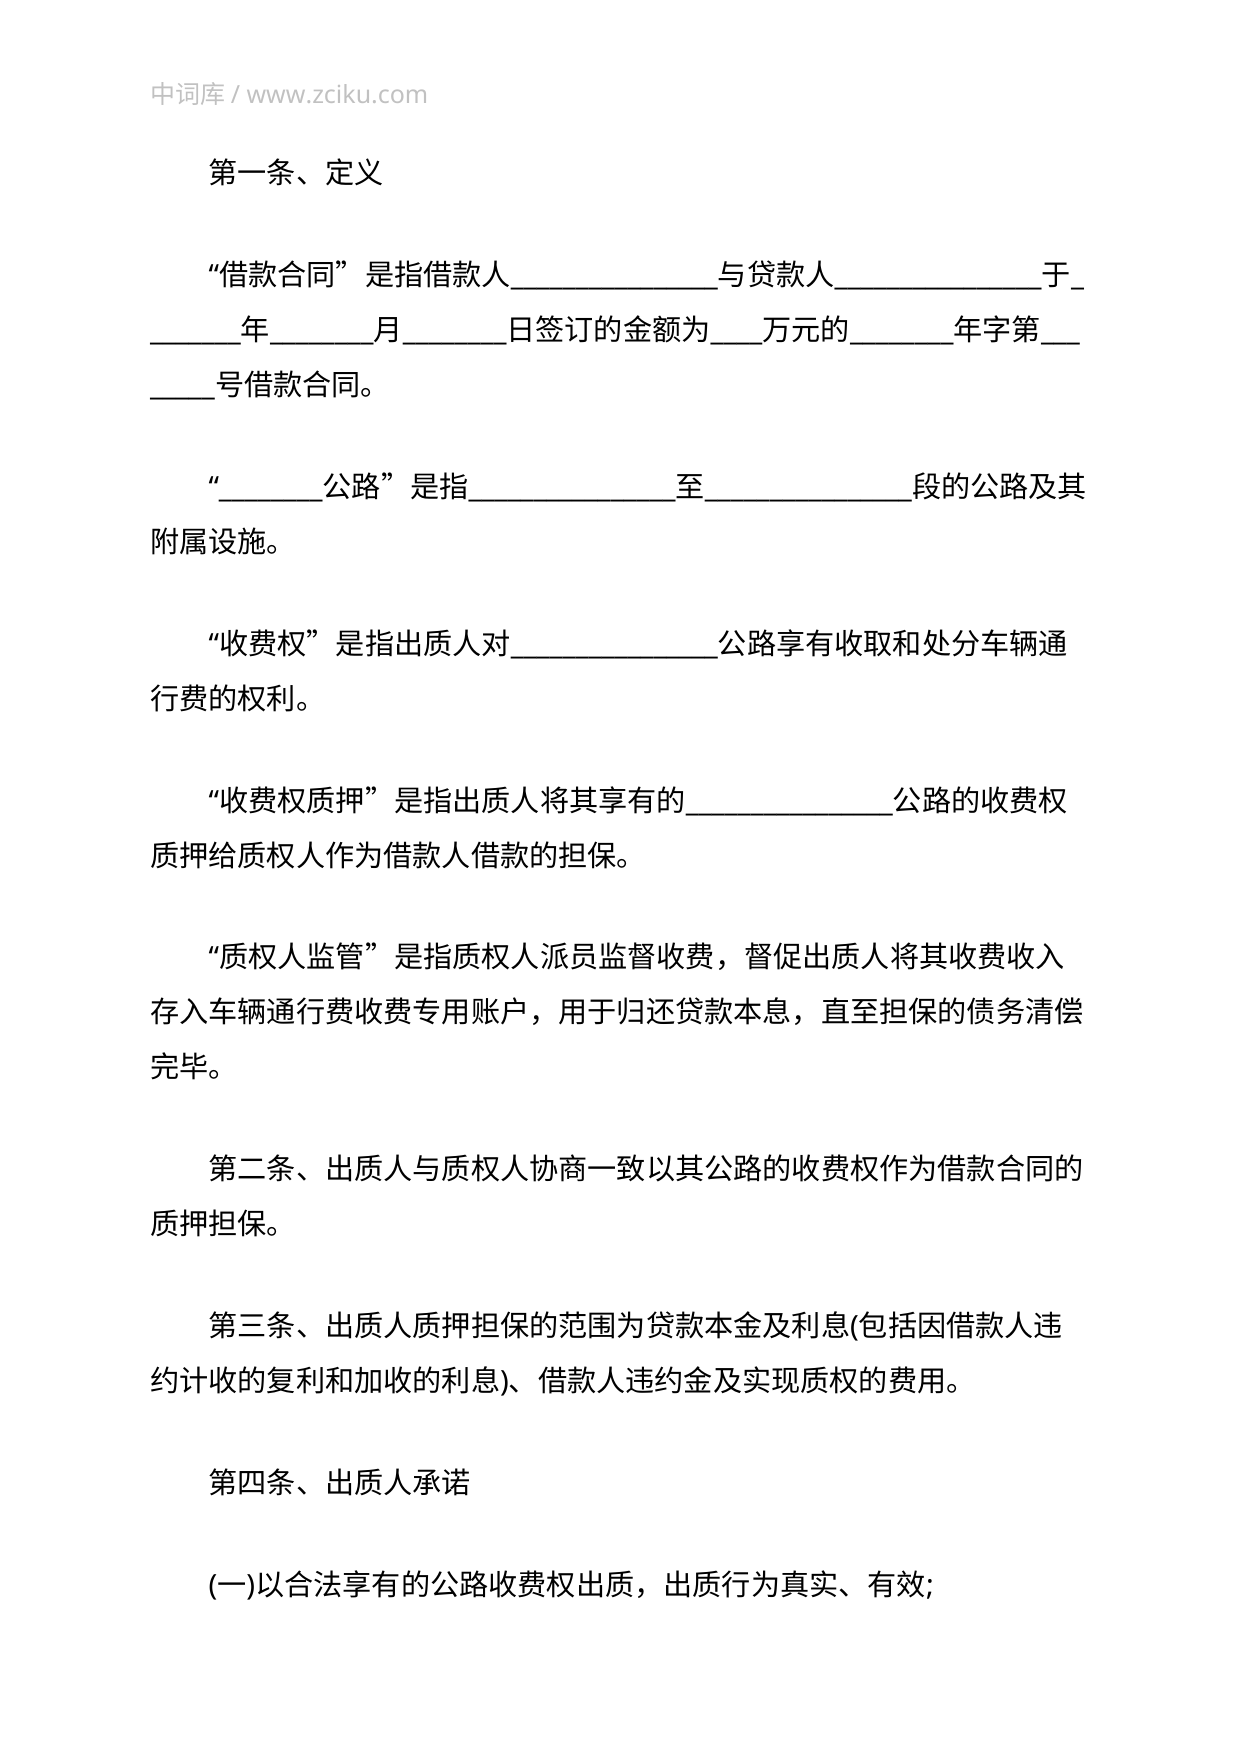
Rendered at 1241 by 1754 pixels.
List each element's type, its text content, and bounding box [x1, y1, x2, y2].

text “________公路”是指________________至________________段的公路及其附属设施。 [150, 464, 1090, 561]
text 第一条、定义 [150, 150, 1090, 192]
text 第三条、出质人质押担保的范围为贷款本金及利息(包括因借款人违约计收的复利和加收的利息)、借款人违约金及实现质权的费用。 [150, 1302, 1090, 1400]
text 第二条、出质人与质权人协商一致以其公路的收费权作为借款合同的质押担保。 [150, 1146, 1090, 1243]
text “收费权”是指出质人对________________公路享有收取和处分车辆通行费的权利。 [150, 621, 1090, 718]
text “借款合同”是指借款人________________与贷款人________________于________年________月________日签订的金额为____万元的________年字第________号借款合同。 [150, 252, 1090, 404]
text “质权人监管”是指质权人派员监督收费，督促出质人将其收费收入存入车辆通行费收费专用账户，用于归还贷款本息，直至担保的债务清偿完毕。 [150, 934, 1090, 1086]
text “收费权质押”是指出质人将其享有的________________公路的收费权质押给质权人作为借款人借款的担保。 [150, 777, 1090, 874]
text 第四条、出质人承诺 [150, 1459, 1090, 1502]
text (一)以合法享有的公路收费权出质，出质行为真实、有效; [150, 1561, 1090, 1603]
